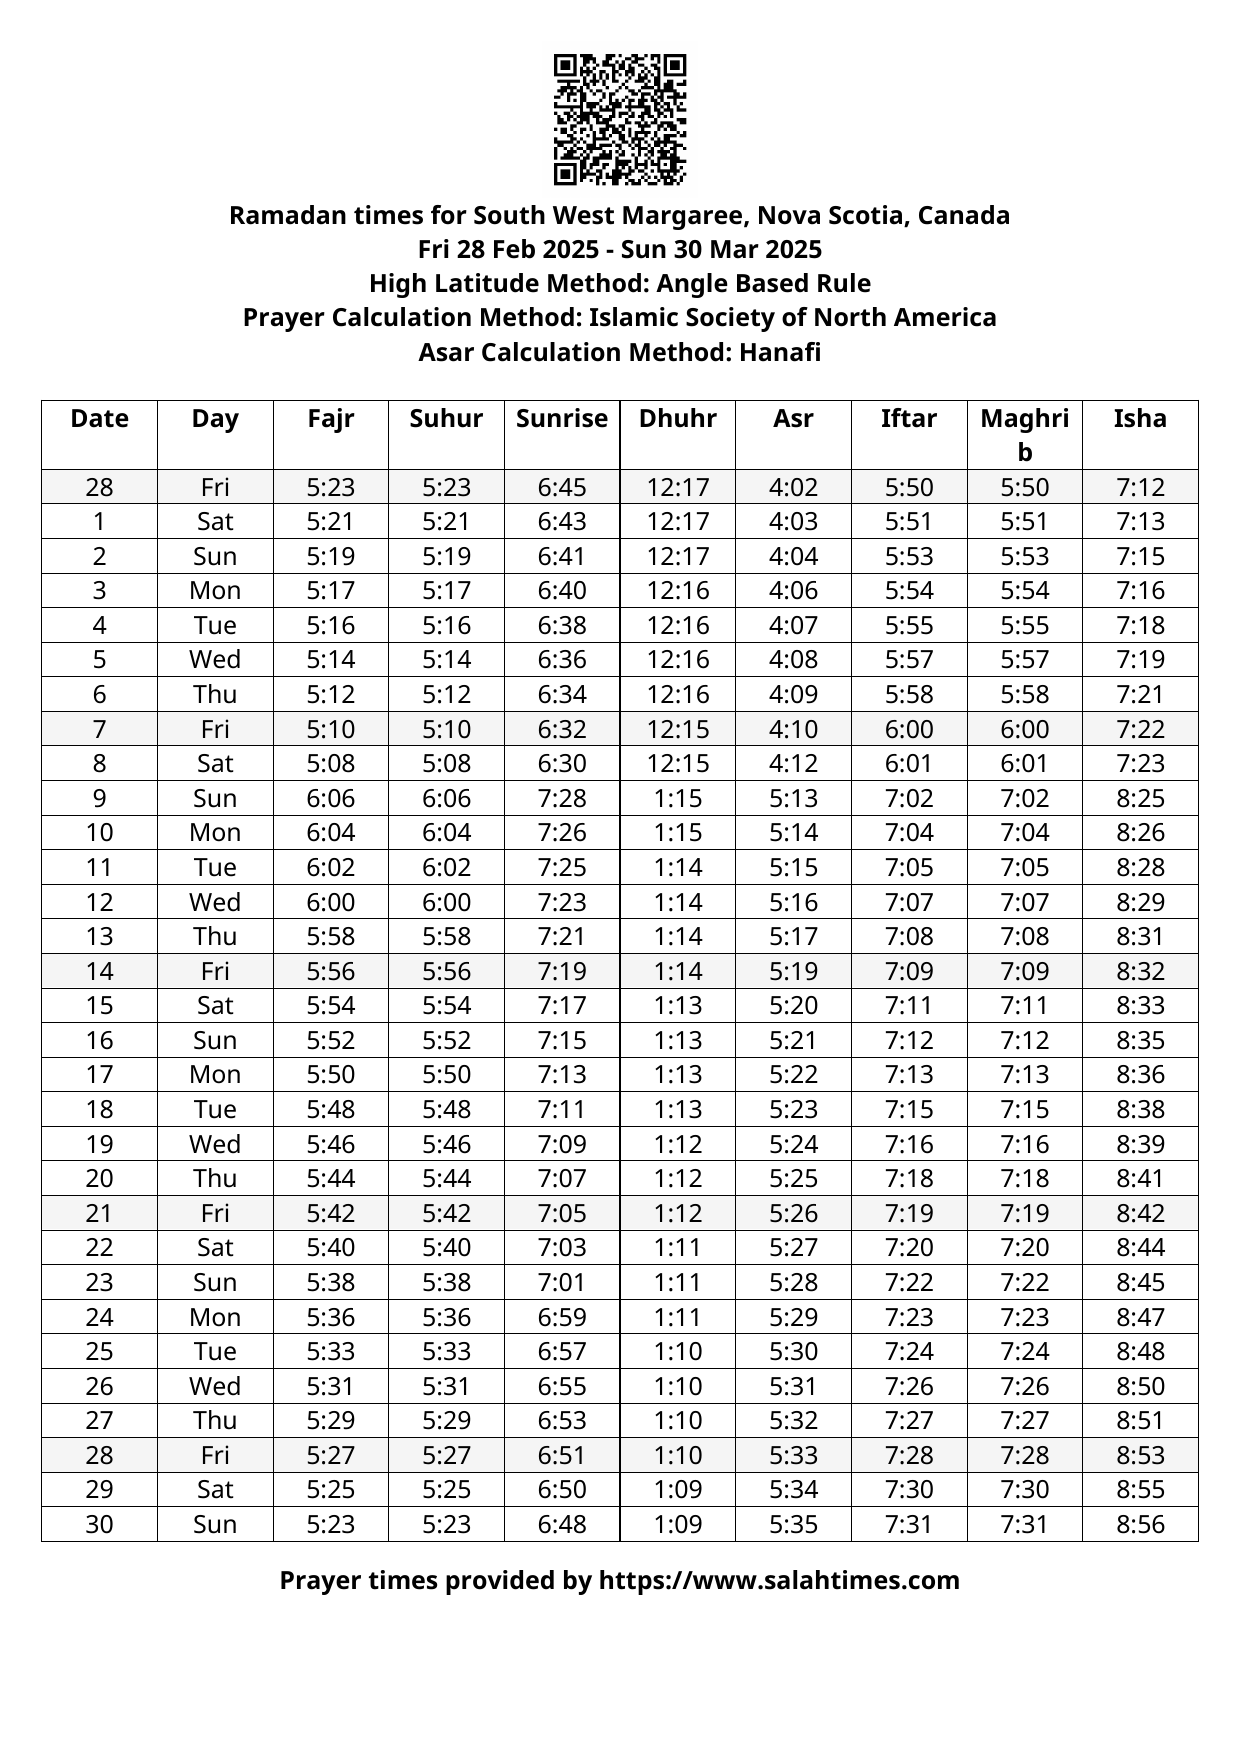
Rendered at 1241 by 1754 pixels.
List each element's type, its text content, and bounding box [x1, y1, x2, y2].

table_cell 5:23 [389, 1507, 504, 1541]
table_cell 8:38 [1083, 1092, 1198, 1126]
table_cell 7:07 [505, 1161, 619, 1195]
table_cell 19 [42, 1127, 157, 1160]
text Asar Calculation Method: Hanafi [42, 334, 1198, 368]
text Prayer times provided by https://www.salahtimes.com [42, 1563, 1198, 1597]
table_cell 7:05 [505, 1196, 619, 1229]
table_cell 7:13 [968, 1058, 1082, 1091]
table_cell Fri [158, 470, 273, 503]
table_cell 5:50 [852, 470, 967, 503]
table_cell 5:23 [736, 1092, 851, 1126]
table_cell Sun [158, 1023, 273, 1057]
table_cell 8:42 [1083, 1196, 1198, 1229]
table_cell 1:13 [621, 1023, 735, 1057]
table_cell 6:00 [274, 885, 388, 918]
table_cell 6:00 [852, 712, 967, 745]
table_cell 30 [42, 1507, 157, 1541]
table_cell 5:56 [389, 954, 504, 987]
table_cell 1:13 [621, 1058, 735, 1091]
table_cell 7:04 [852, 816, 967, 849]
table_cell 5:58 [968, 677, 1082, 711]
table_cell 5:31 [274, 1369, 388, 1402]
table_cell 5:21 [389, 504, 504, 538]
table_cell 7:11 [968, 989, 1082, 1022]
table_cell 4:03 [736, 504, 851, 538]
table_cell Mon [158, 574, 273, 607]
table_cell 1 [42, 504, 157, 538]
table_cell 5:17 [274, 574, 388, 607]
table_cell 4:09 [736, 677, 851, 711]
table_cell 5:19 [389, 539, 504, 572]
table_cell 5:25 [274, 1473, 388, 1506]
table_cell 12:16 [621, 677, 735, 711]
table_cell 6:02 [274, 850, 388, 884]
table_cell 3 [42, 574, 157, 607]
table_cell 5:22 [736, 1058, 851, 1091]
table_cell Fri [158, 954, 273, 987]
table_cell 7:18 [1083, 608, 1198, 642]
table_cell 6:53 [505, 1404, 619, 1437]
table_cell 5:17 [389, 574, 504, 607]
table_cell 12:16 [621, 643, 735, 676]
table_cell 1:12 [621, 1127, 735, 1160]
table_cell 5:36 [389, 1300, 504, 1333]
table_cell 5:27 [274, 1438, 388, 1472]
table_cell 27 [42, 1404, 157, 1437]
table_cell 8:29 [1083, 885, 1198, 918]
table_header Maghrib [968, 401, 1082, 469]
table_cell 1:13 [621, 989, 735, 1022]
table_cell 8:41 [1083, 1161, 1198, 1195]
table_cell 6:06 [389, 781, 504, 814]
table_cell 6:43 [505, 504, 619, 538]
table_cell 7:15 [852, 1092, 967, 1126]
table_cell 8:28 [1083, 850, 1198, 884]
table_cell Wed [158, 1369, 273, 1402]
table_cell 1:14 [621, 850, 735, 884]
table_cell 5:44 [274, 1161, 388, 1195]
table_cell 5:54 [389, 989, 504, 1022]
table_cell 8:55 [1083, 1473, 1198, 1506]
table_cell 5:08 [274, 746, 388, 780]
table_cell 5:42 [274, 1196, 388, 1229]
table_cell 7:31 [968, 1507, 1082, 1541]
table_cell 7:22 [968, 1265, 1082, 1299]
table_cell 5:23 [389, 470, 504, 503]
table_cell 8:48 [1083, 1334, 1198, 1368]
table_cell 5:28 [736, 1265, 851, 1299]
table_cell Sun [158, 781, 273, 814]
table_cell Sun [158, 1507, 273, 1541]
table_cell 1:10 [621, 1334, 735, 1368]
table_cell 5:58 [852, 677, 967, 711]
table_cell Fri [158, 1438, 273, 1472]
table_cell 7:23 [1083, 746, 1198, 780]
table_cell 5:10 [274, 712, 388, 745]
table_cell Fri [158, 1196, 273, 1229]
table_cell 7:07 [852, 885, 967, 918]
table_cell 7:15 [505, 1023, 619, 1057]
table_cell 7:16 [852, 1127, 967, 1160]
table_cell 6 [42, 677, 157, 711]
table_cell 15 [42, 989, 157, 1022]
table_cell 6:30 [505, 746, 619, 780]
table_cell 7:30 [852, 1473, 967, 1506]
table_cell 1:10 [621, 1438, 735, 1472]
table_cell 6:40 [505, 574, 619, 607]
table_cell 5:19 [274, 539, 388, 572]
table_cell 4:02 [736, 470, 851, 503]
table_cell 5:32 [736, 1404, 851, 1437]
table_cell 5:42 [389, 1196, 504, 1229]
table_cell 1:11 [621, 1300, 735, 1333]
table_cell 7:26 [852, 1369, 967, 1402]
text High Latitude Method: Angle Based Rule [42, 266, 1198, 300]
table_cell 28 [42, 470, 157, 503]
table_cell 5:58 [389, 919, 504, 953]
table_cell 5:38 [389, 1265, 504, 1299]
picture [542, 41, 699, 198]
table_cell 6:04 [274, 816, 388, 849]
table_cell 6:01 [968, 746, 1082, 780]
table_cell 4:04 [736, 539, 851, 572]
table_cell 5:14 [736, 816, 851, 849]
table_cell Thu [158, 1404, 273, 1437]
table_cell 8:26 [1083, 816, 1198, 849]
table_cell 7:27 [968, 1404, 1082, 1437]
table_cell 7:17 [505, 989, 619, 1022]
table_cell 14 [42, 954, 157, 987]
table_cell 25 [42, 1334, 157, 1368]
table_cell 7:13 [505, 1058, 619, 1091]
table_cell 5:27 [736, 1231, 851, 1264]
table_cell 12:16 [621, 574, 735, 607]
table_header Fajr [274, 401, 388, 469]
text Fri 28 Feb 2025 - Sun 30 Mar 2025 [42, 232, 1198, 266]
table_cell 17 [42, 1058, 157, 1091]
table_cell 7:28 [505, 781, 619, 814]
table_cell 8:25 [1083, 781, 1198, 814]
table_cell 6:06 [274, 781, 388, 814]
table_cell 5:53 [852, 539, 967, 572]
table_cell 10 [42, 816, 157, 849]
table_cell 12:17 [621, 539, 735, 572]
table_cell 7:19 [968, 1196, 1082, 1229]
table_cell 7:13 [852, 1058, 967, 1091]
table_cell 5:51 [852, 504, 967, 538]
table_cell 8 [42, 746, 157, 780]
table_cell Fri [158, 712, 273, 745]
table_cell 7:11 [852, 989, 967, 1022]
table_cell 29 [42, 1473, 157, 1506]
table_cell 5:58 [274, 919, 388, 953]
table_cell Sun [158, 1265, 273, 1299]
table_cell 5:27 [389, 1438, 504, 1472]
table_cell 5:55 [968, 608, 1082, 642]
table_cell 8:33 [1083, 989, 1198, 1022]
table_cell 5:14 [274, 643, 388, 676]
table_cell 7:24 [968, 1334, 1082, 1368]
table_cell Tue [158, 1092, 273, 1126]
table_cell Sat [158, 746, 273, 780]
table_cell Mon [158, 1300, 273, 1333]
table_cell 7:31 [852, 1507, 967, 1541]
table_header Asr [736, 401, 851, 469]
table_cell 1:09 [621, 1473, 735, 1506]
table_cell 5:08 [389, 746, 504, 780]
table_cell 5:20 [736, 989, 851, 1022]
table_cell 5:31 [736, 1369, 851, 1402]
table_cell 4 [42, 608, 157, 642]
table_cell 7:21 [1083, 677, 1198, 711]
table_cell Mon [158, 816, 273, 849]
table_cell 5:16 [736, 885, 851, 918]
table_cell 12:17 [621, 504, 735, 538]
table_cell 7:15 [968, 1092, 1082, 1126]
table_cell 5:15 [736, 850, 851, 884]
table_cell 7:15 [1083, 539, 1198, 572]
table_cell 1:15 [621, 781, 735, 814]
table_cell 7:18 [852, 1161, 967, 1195]
table_cell 6:00 [968, 712, 1082, 745]
table_cell 1:14 [621, 954, 735, 987]
table_cell 12:15 [621, 746, 735, 780]
table_cell 7:09 [505, 1127, 619, 1160]
table_cell 5:51 [968, 504, 1082, 538]
table_cell 7:05 [968, 850, 1082, 884]
table_cell 5:57 [852, 643, 967, 676]
table_cell 5:50 [274, 1058, 388, 1091]
table_cell Sat [158, 1231, 273, 1264]
table_cell 5:54 [274, 989, 388, 1022]
table_cell 5:48 [389, 1092, 504, 1126]
table_cell 7:19 [1083, 643, 1198, 676]
table_header Isha [1083, 401, 1198, 469]
table_cell Tue [158, 1334, 273, 1368]
table_cell 5:25 [736, 1161, 851, 1195]
table_cell 5:30 [736, 1334, 851, 1368]
table_cell 7:11 [505, 1092, 619, 1126]
table_cell 8:53 [1083, 1438, 1198, 1472]
table_cell 5:16 [389, 608, 504, 642]
table_cell 7:12 [852, 1023, 967, 1057]
table_cell 5:48 [274, 1092, 388, 1126]
table_cell 5:29 [389, 1404, 504, 1437]
table_header Day [158, 401, 273, 469]
table_cell 7:16 [968, 1127, 1082, 1160]
table_cell 8:35 [1083, 1023, 1198, 1057]
table_cell 7:23 [505, 885, 619, 918]
table_cell 7:07 [968, 885, 1082, 918]
table_cell 20 [42, 1161, 157, 1195]
table_cell 5:50 [389, 1058, 504, 1091]
table_cell Tue [158, 608, 273, 642]
table_cell 1:09 [621, 1507, 735, 1541]
table_cell 24 [42, 1300, 157, 1333]
table_cell 5:33 [736, 1438, 851, 1472]
table_cell Sat [158, 504, 273, 538]
table_cell 26 [42, 1369, 157, 1402]
table_cell 7:25 [505, 850, 619, 884]
table_cell 6:57 [505, 1334, 619, 1368]
table_cell 4:10 [736, 712, 851, 745]
table_cell 7:23 [968, 1300, 1082, 1333]
table_cell 8:50 [1083, 1369, 1198, 1402]
table_cell 1:15 [621, 816, 735, 849]
table_cell 6:38 [505, 608, 619, 642]
table_cell 5 [42, 643, 157, 676]
table_header Iftar [852, 401, 967, 469]
table_cell 2 [42, 539, 157, 572]
table_cell 8:44 [1083, 1231, 1198, 1264]
table_cell 1:11 [621, 1265, 735, 1299]
table_cell 7:19 [505, 954, 619, 987]
table_cell Thu [158, 677, 273, 711]
table_cell 5:40 [389, 1231, 504, 1264]
table_cell 6:48 [505, 1507, 619, 1541]
table_cell 7:21 [505, 919, 619, 953]
table_cell 7:26 [968, 1369, 1082, 1402]
table_cell 6:41 [505, 539, 619, 572]
table_cell 5:52 [274, 1023, 388, 1057]
table_cell 7:04 [968, 816, 1082, 849]
table_cell 7:18 [968, 1161, 1082, 1195]
table_cell 7:08 [968, 919, 1082, 953]
table_cell 6:02 [389, 850, 504, 884]
table_cell 5:23 [274, 470, 388, 503]
table_cell 5:55 [852, 608, 967, 642]
table_cell 5:10 [389, 712, 504, 745]
table_cell 4:06 [736, 574, 851, 607]
table_cell 5:38 [274, 1265, 388, 1299]
table_cell 5:16 [274, 608, 388, 642]
table_cell 5:21 [274, 504, 388, 538]
table_cell 9 [42, 781, 157, 814]
table_cell 12:15 [621, 712, 735, 745]
table_cell Sun [158, 539, 273, 572]
table_cell 12 [42, 885, 157, 918]
table_cell Thu [158, 1161, 273, 1195]
table_cell 5:23 [274, 1507, 388, 1541]
table_cell 5:46 [274, 1127, 388, 1160]
table_cell 5:25 [389, 1473, 504, 1506]
table_cell 21 [42, 1196, 157, 1229]
table_cell 7:28 [852, 1438, 967, 1472]
table_cell 5:29 [736, 1300, 851, 1333]
text Prayer Calculation Method: Islamic Society of North America [42, 300, 1198, 334]
table_cell Sat [158, 1473, 273, 1506]
table_cell 5:12 [389, 677, 504, 711]
table_cell 5:24 [736, 1127, 851, 1160]
table_cell 6:51 [505, 1438, 619, 1472]
table_cell 5:54 [968, 574, 1082, 607]
table_cell Tue [158, 850, 273, 884]
table_cell 7:23 [852, 1300, 967, 1333]
table_cell 7:19 [852, 1196, 967, 1229]
table_cell 22 [42, 1231, 157, 1264]
table_cell Thu [158, 919, 273, 953]
table_cell 5:46 [389, 1127, 504, 1160]
table_cell Wed [158, 643, 273, 676]
table_cell 7:08 [852, 919, 967, 953]
table_cell Wed [158, 885, 273, 918]
table_cell 7:02 [852, 781, 967, 814]
table_cell 8:31 [1083, 919, 1198, 953]
table_cell 1:12 [621, 1196, 735, 1229]
table_cell 7:03 [505, 1231, 619, 1264]
table_cell 5:54 [852, 574, 967, 607]
table_cell 1:12 [621, 1161, 735, 1195]
table_cell 5:17 [736, 919, 851, 953]
table_cell 5:56 [274, 954, 388, 987]
table_cell 7 [42, 712, 157, 745]
table_cell 7:12 [1083, 470, 1198, 503]
table_cell 7:27 [852, 1404, 967, 1437]
table_cell 5:13 [736, 781, 851, 814]
table_cell 6:00 [389, 885, 504, 918]
table_cell 5:29 [274, 1404, 388, 1437]
table_header Date [42, 401, 157, 469]
table_cell 5:57 [968, 643, 1082, 676]
table_cell 6:55 [505, 1369, 619, 1402]
table_cell Mon [158, 1058, 273, 1091]
table_cell 28 [42, 1438, 157, 1472]
table_cell 8:39 [1083, 1127, 1198, 1160]
table_cell 12:17 [621, 470, 735, 503]
table_cell 5:40 [274, 1231, 388, 1264]
table_cell 13 [42, 919, 157, 953]
table_cell 5:12 [274, 677, 388, 711]
table_cell 1:10 [621, 1369, 735, 1402]
table_cell 4:07 [736, 608, 851, 642]
table_header Suhur [389, 401, 504, 469]
table_cell 11 [42, 850, 157, 884]
table_cell 7:16 [1083, 574, 1198, 607]
table_cell 7:22 [1083, 712, 1198, 745]
table_cell 1:14 [621, 885, 735, 918]
table_cell 5:36 [274, 1300, 388, 1333]
table_cell 6:34 [505, 677, 619, 711]
table_header Sunrise [505, 401, 619, 469]
table_cell 7:01 [505, 1265, 619, 1299]
table_cell 6:32 [505, 712, 619, 745]
table_cell 7:13 [1083, 504, 1198, 538]
table_cell 4:12 [736, 746, 851, 780]
table_cell 1:13 [621, 1092, 735, 1126]
table_cell 1:14 [621, 919, 735, 953]
table_cell Sat [158, 989, 273, 1022]
table_cell 8:47 [1083, 1300, 1198, 1333]
table_cell 8:32 [1083, 954, 1198, 987]
table_cell 7:20 [852, 1231, 967, 1264]
table_cell 5:35 [736, 1507, 851, 1541]
table_cell 6:50 [505, 1473, 619, 1506]
table_cell 5:33 [389, 1334, 504, 1368]
table_cell 7:05 [852, 850, 967, 884]
table_cell 7:30 [968, 1473, 1082, 1506]
table_cell 1:11 [621, 1231, 735, 1264]
table_cell 5:34 [736, 1473, 851, 1506]
table_cell 5:44 [389, 1161, 504, 1195]
table_cell 6:04 [389, 816, 504, 849]
table_cell 7:28 [968, 1438, 1082, 1472]
table_cell 8:36 [1083, 1058, 1198, 1091]
table_cell 8:51 [1083, 1404, 1198, 1437]
table_cell 4:08 [736, 643, 851, 676]
table_cell 5:31 [389, 1369, 504, 1402]
table_cell 6:36 [505, 643, 619, 676]
text Ramadan times for South West Margaree, Nova Scotia, Canada [42, 198, 1198, 232]
table_header Dhuhr [621, 401, 735, 469]
table_cell 5:33 [274, 1334, 388, 1368]
table_cell 5:26 [736, 1196, 851, 1229]
table_cell Wed [158, 1127, 273, 1160]
table_cell 7:09 [852, 954, 967, 987]
table_cell 18 [42, 1092, 157, 1126]
table_cell 7:12 [968, 1023, 1082, 1057]
table_cell 6:45 [505, 470, 619, 503]
table_cell 5:19 [736, 954, 851, 987]
table_cell 6:59 [505, 1300, 619, 1333]
table_cell 5:53 [968, 539, 1082, 572]
table_cell 6:01 [852, 746, 967, 780]
table_cell 8:45 [1083, 1265, 1198, 1299]
table_cell 12:16 [621, 608, 735, 642]
table_cell 23 [42, 1265, 157, 1299]
table_cell 7:09 [968, 954, 1082, 987]
table_cell 16 [42, 1023, 157, 1057]
table_cell 7:26 [505, 816, 619, 849]
table_cell 5:14 [389, 643, 504, 676]
table_cell 7:22 [852, 1265, 967, 1299]
table_cell 5:21 [736, 1023, 851, 1057]
table_cell 1:10 [621, 1404, 735, 1437]
table_cell 7:24 [852, 1334, 967, 1368]
table_cell 5:50 [968, 470, 1082, 503]
table_cell 5:52 [389, 1023, 504, 1057]
table_cell 7:20 [968, 1231, 1082, 1264]
table_cell 8:56 [1083, 1507, 1198, 1541]
table_cell 7:02 [968, 781, 1082, 814]
